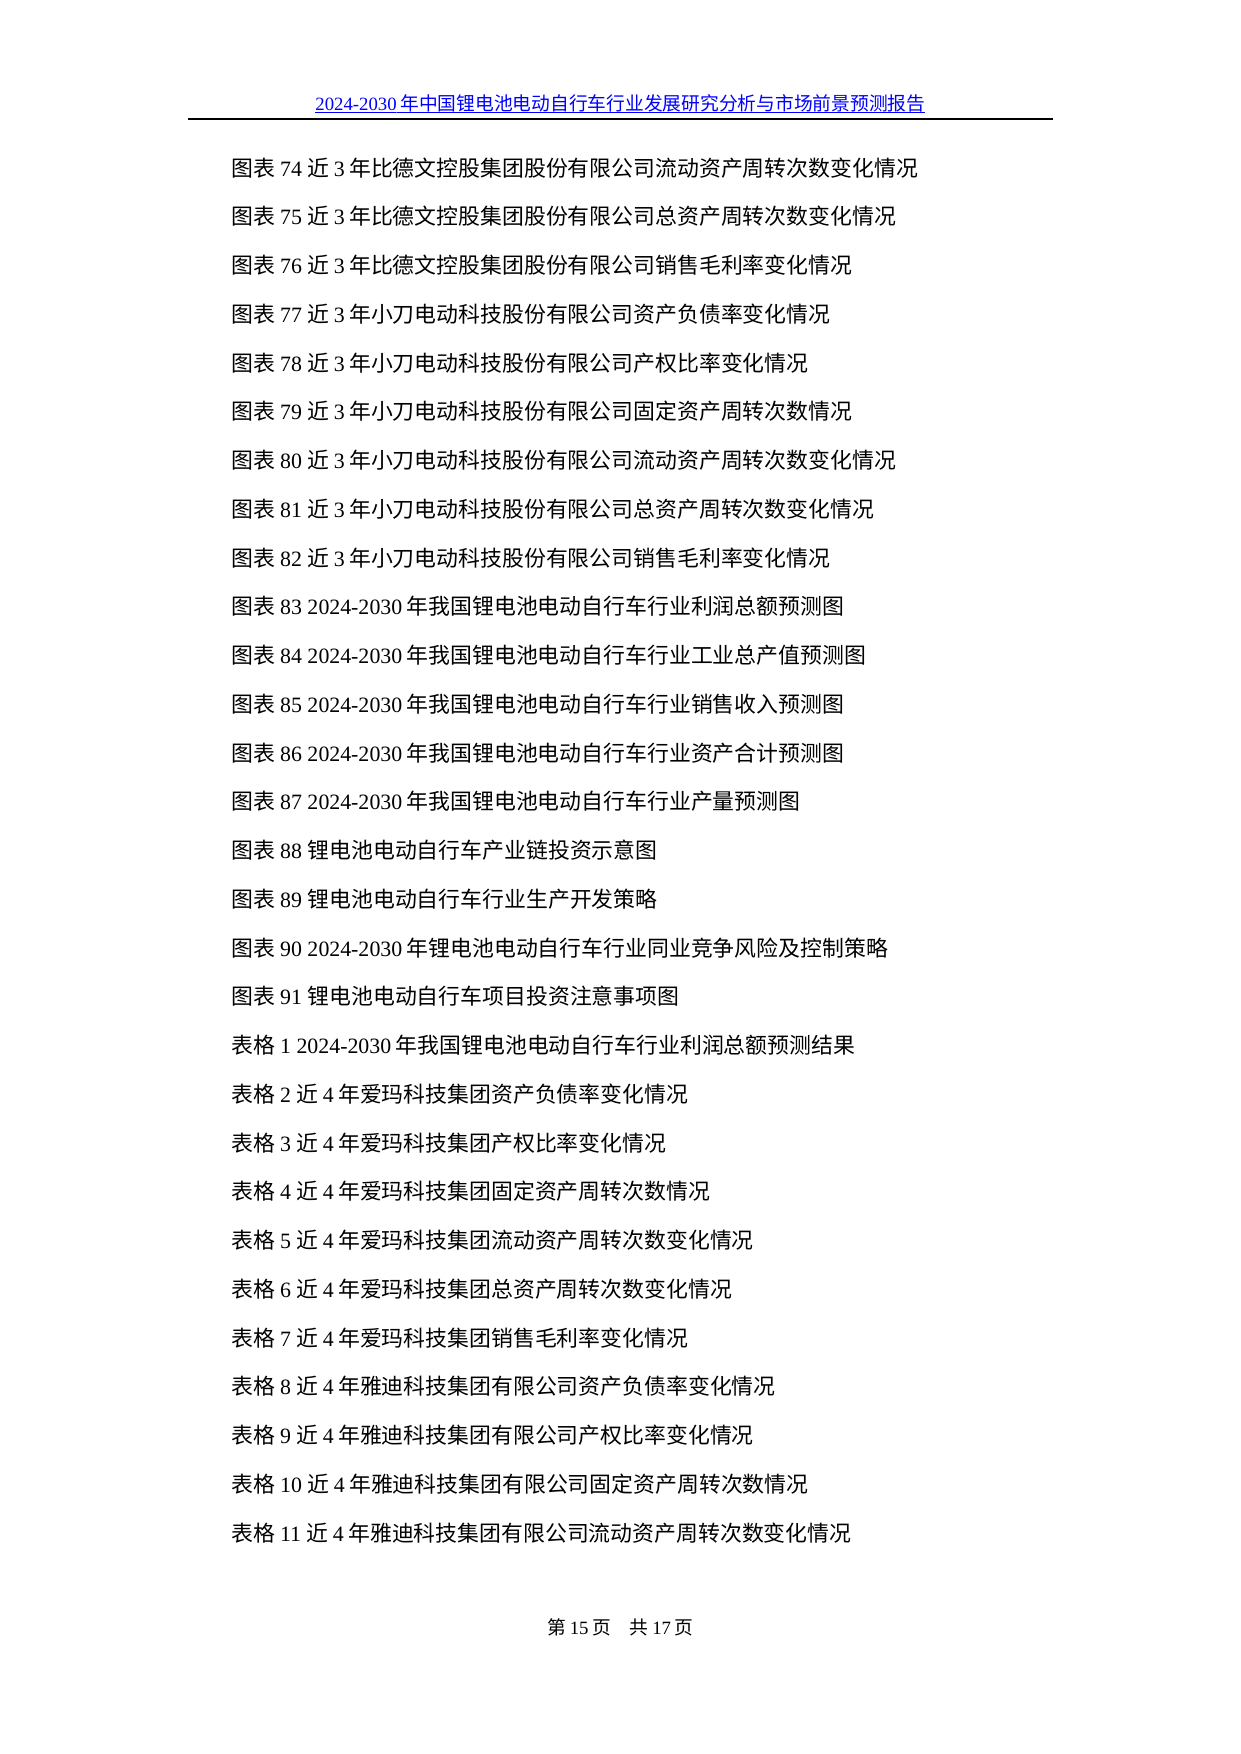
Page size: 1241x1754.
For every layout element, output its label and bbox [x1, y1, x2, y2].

text [187, 150, 1053, 1548]
